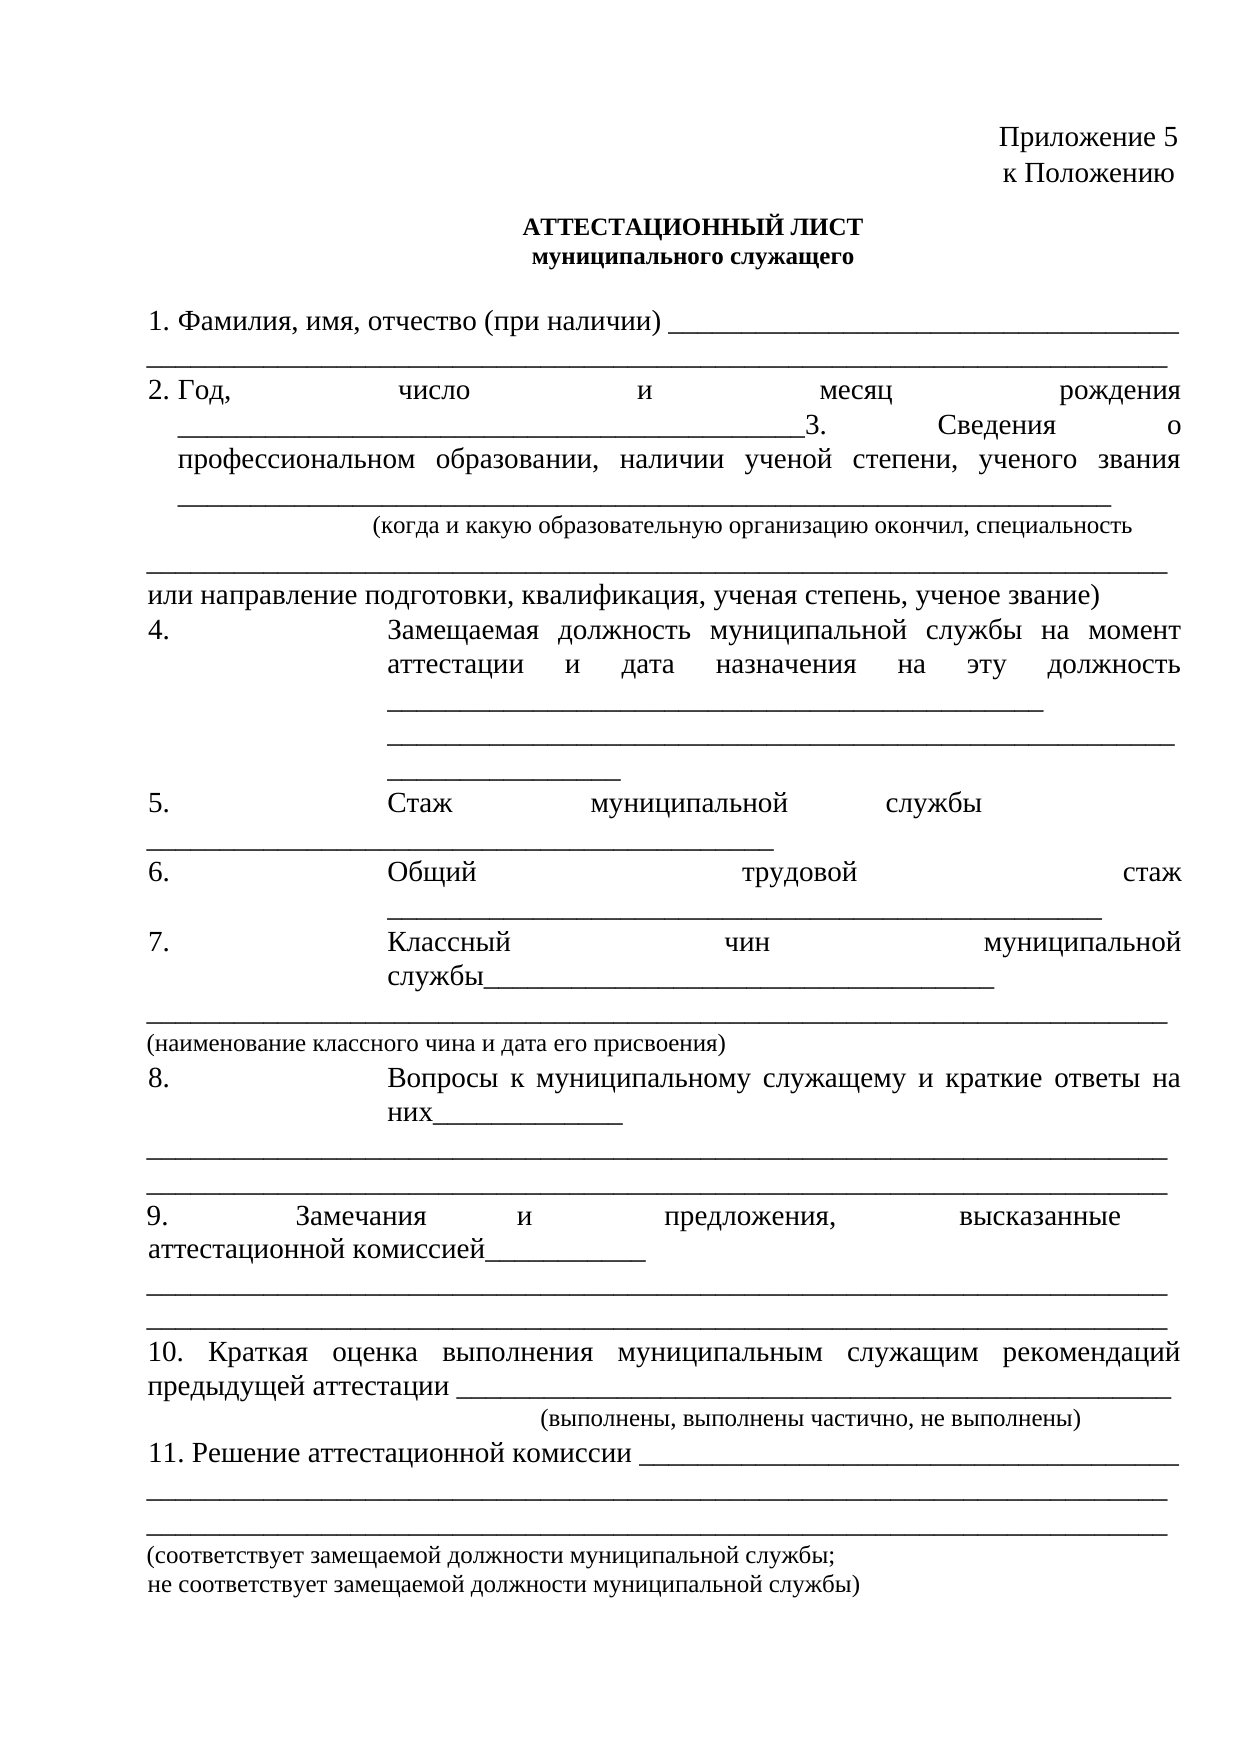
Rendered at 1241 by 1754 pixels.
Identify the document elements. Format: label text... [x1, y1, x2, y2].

text Приложение 5 к Положению [995, 119, 1182, 189]
text ______________________________________________________________________ 10. Краткая оценка выполнения муниципальным служащим рекомендаций предыдущей аттестации _________________________________________________ [146, 1299, 1182, 1402]
list Классный чин муниципальной службы___________________________________ [148, 924, 1182, 992]
text ______________________________________________________________________ [146, 337, 1182, 371]
list Замещаемая должность муниципальной службы на момент аттестации и дата назначения на эту должность _____________________________________________ ______________________________________________________________________ [148, 612, 1182, 784]
text ______________________________________________________________________ [146, 1505, 1182, 1539]
text (наименование классного чина и дата его присвоения) [146, 1028, 1182, 1057]
text ______________________________________________________________________ 9. Замечания и предложения, высказанные аттестационной комиссией___________ [146, 1164, 1183, 1265]
list Стаж муниципальной службы [148, 785, 1182, 818]
list Решение аттестационной комиссии _____________________________________ [148, 1436, 1182, 1469]
text ______________________________________________________________________ [146, 993, 1182, 1027]
text ______________________________________________________________________ [146, 1265, 1182, 1298]
text ___________________________________________ [146, 820, 1182, 853]
text АТТЕСТАЦИОННЫЙ ЛИСТ муниципального служащего [522, 213, 1055, 270]
text ______________________________________________________________________ [146, 1129, 1182, 1163]
list Год, число и месяц рождения ___________________________________________3. Сведения о профессиональном образовании, наличии ученой степени, ученого звания ________________________________________________________________ [148, 372, 1182, 509]
text (когда и какую образовательную организацию окончил, специальность [146, 511, 1182, 539]
list Общий трудовой стаж _________________________________________________ [148, 854, 1182, 922]
text ______________________________________________________________________ или направление подготовки, квалификация, ученая степень, ученое звание) [146, 543, 1182, 611]
list Фамилия, имя, отчество (при наличии) ___________________________________ [148, 303, 1182, 336]
text (соответствует замещаемой должности муниципальной службы; не соответствует замещаемой должности муниципальной службы) [146, 1540, 861, 1598]
text ______________________________________________________________________ [146, 1470, 1182, 1504]
list Вопросы к муниципальному служащему и краткие ответы на них_____________ [148, 1060, 1182, 1128]
text (выполнены, выполнены частично, не выполнены) [146, 1403, 1182, 1432]
